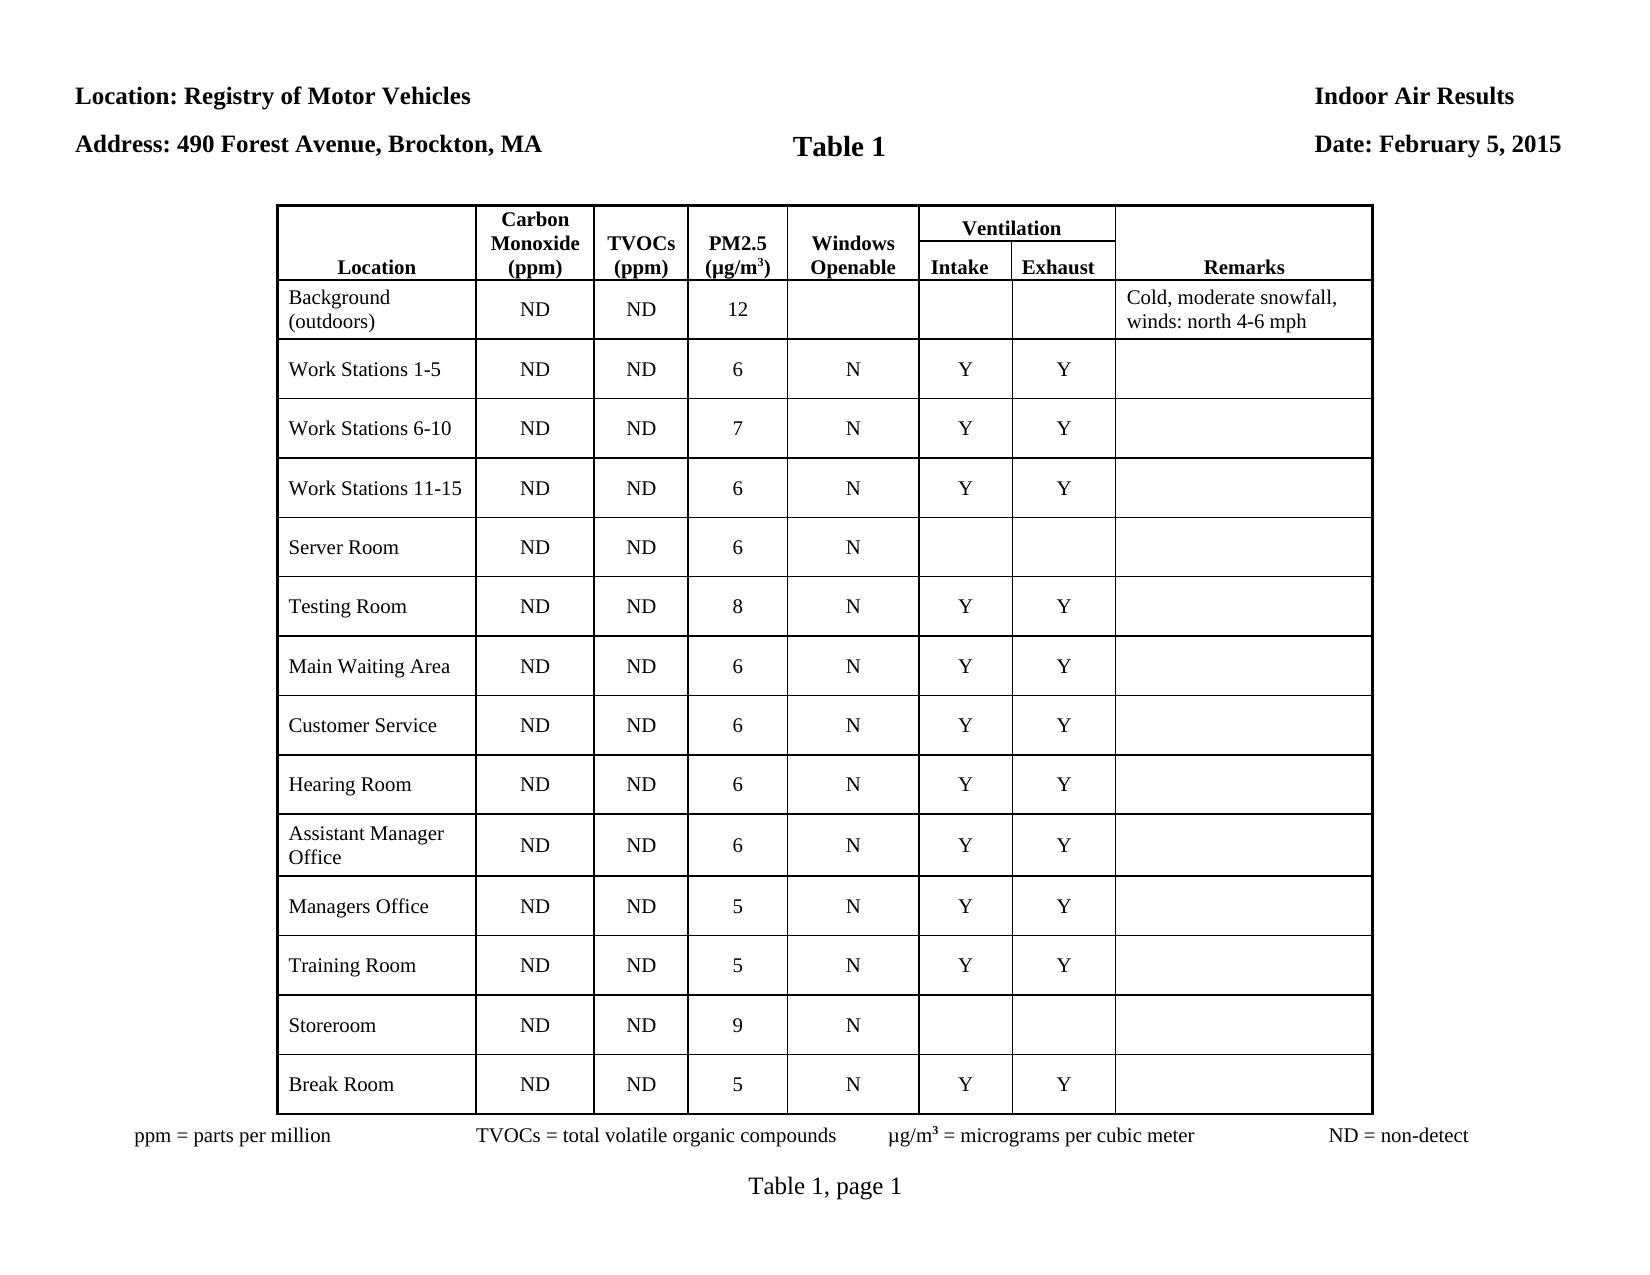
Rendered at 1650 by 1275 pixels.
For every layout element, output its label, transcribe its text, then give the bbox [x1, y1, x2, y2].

table_cell 5 [689, 936, 787, 994]
table_cell Y [920, 815, 1012, 875]
table_cell [1116, 340, 1371, 398]
table_cell Background (outdoors) [279, 281, 475, 338]
table_header Remarks [1116, 207, 1371, 279]
table_cell ND [477, 936, 593, 994]
table_cell [920, 518, 1012, 576]
table_cell ND [595, 696, 687, 754]
table_cell Y [920, 877, 1012, 935]
table_cell ND [477, 281, 593, 338]
table_cell ND [477, 877, 593, 935]
table_cell 12 [689, 281, 787, 338]
table_cell N [788, 637, 918, 694]
table_cell Training Room [279, 936, 475, 994]
table_cell ND [595, 340, 687, 398]
table_cell [920, 996, 1012, 1053]
table_cell 9 [689, 996, 787, 1053]
table_cell N [788, 936, 918, 994]
table_cell [1116, 996, 1371, 1053]
table_cell 6 [689, 815, 787, 875]
table_cell Y [920, 577, 1012, 635]
table_cell 6 [689, 459, 787, 516]
table_cell [1116, 1055, 1371, 1113]
table_cell Cold, moderate snowfall, winds: north 4-6 mph [1116, 281, 1371, 338]
table_cell 6 [689, 637, 787, 694]
table_cell Work Stations 1-5 [279, 340, 475, 398]
table_cell Y [1013, 577, 1115, 635]
table_cell ND [477, 577, 593, 635]
table_header Ventilation [920, 207, 1115, 240]
table_cell [1116, 518, 1371, 576]
table_cell N [788, 756, 918, 813]
table_cell [1116, 756, 1371, 813]
table_cell Server Room [279, 518, 475, 576]
table_cell Break Room [279, 1055, 475, 1113]
table_cell Main Waiting Area [279, 637, 475, 694]
table_cell ND [595, 877, 687, 935]
table_cell Y [920, 1055, 1012, 1113]
table_cell ND [477, 996, 593, 1053]
table_cell [788, 281, 918, 338]
table_cell 6 [689, 518, 787, 576]
table_cell [1116, 696, 1371, 754]
table_cell Y [1013, 696, 1115, 754]
table_cell Y [1013, 815, 1115, 875]
table_cell Intake [920, 242, 1011, 279]
table_cell [920, 281, 1012, 338]
table_cell Y [1013, 340, 1115, 398]
table_cell 8 [689, 577, 787, 635]
table_cell [1116, 936, 1371, 994]
table_cell Managers Office [279, 877, 475, 935]
table_cell ND [477, 518, 593, 576]
table_header Location [279, 207, 475, 279]
table_cell N [788, 877, 918, 935]
table_cell Y [920, 756, 1012, 813]
table_cell N [788, 518, 918, 576]
table_cell Assistant Manager Office [279, 815, 475, 875]
table_cell Y [920, 459, 1012, 516]
table_cell Y [920, 340, 1012, 398]
table_cell Work Stations 6-10 [279, 399, 475, 457]
table_cell Storeroom [279, 996, 475, 1053]
table_cell N [788, 340, 918, 398]
table_cell [1116, 459, 1371, 516]
table_cell N [788, 996, 918, 1053]
table_cell ND [595, 281, 687, 338]
table_cell 5 [689, 877, 787, 935]
table_cell 7 [689, 399, 787, 457]
table_cell Y [920, 696, 1012, 754]
table_cell Testing Room [279, 577, 475, 635]
table_cell ND [477, 756, 593, 813]
table_cell N [788, 459, 918, 516]
table_cell ND [477, 637, 593, 694]
table_cell 6 [689, 696, 787, 754]
table_header Windows Openable [788, 207, 918, 279]
table_cell ND [595, 815, 687, 875]
table_cell ND [477, 1055, 593, 1113]
table_cell N [788, 399, 918, 457]
table_cell ND [595, 399, 687, 457]
table_cell ND [595, 1055, 687, 1113]
table_cell [1116, 399, 1371, 457]
table_cell [1013, 518, 1115, 576]
table_cell N [788, 577, 918, 635]
table_cell N [788, 1055, 918, 1113]
table_header PM2.5 (µg/m3) [689, 207, 787, 279]
table_cell [1013, 281, 1115, 338]
table_cell ND [595, 996, 687, 1053]
table_cell 6 [689, 340, 787, 398]
table_cell ND [595, 518, 687, 576]
table_cell ND [477, 459, 593, 516]
table_cell Y [1013, 936, 1115, 994]
table_header TVOCs (ppm) [595, 207, 687, 279]
table_cell 6 [689, 756, 787, 813]
table_cell ND [595, 637, 687, 694]
table_cell Y [920, 399, 1012, 457]
table_cell ND [477, 399, 593, 457]
table_cell ND [477, 696, 593, 754]
table_cell Y [1013, 756, 1115, 813]
table_cell Y [1013, 459, 1115, 516]
table_cell [1013, 996, 1115, 1053]
table_cell [1116, 877, 1371, 935]
table_cell Exhaust [1012, 242, 1115, 279]
table_cell ND [595, 936, 687, 994]
table_cell N [788, 815, 918, 875]
table_cell ND [595, 577, 687, 635]
table_cell [1116, 815, 1371, 875]
table_cell Y [1013, 399, 1115, 457]
table_cell Y [920, 936, 1012, 994]
table_cell ND [477, 340, 593, 398]
table_cell Y [920, 637, 1012, 694]
table_cell N [788, 696, 918, 754]
table_cell Y [1013, 877, 1115, 935]
table_header Carbon Monoxide (ppm) [477, 207, 593, 279]
table_cell Customer Service [279, 696, 475, 754]
table_cell [1116, 577, 1371, 635]
table_cell [1116, 637, 1371, 694]
table_cell Hearing Room [279, 756, 475, 813]
table_cell Y [1013, 637, 1115, 694]
table_cell ND [477, 815, 593, 875]
table_cell ND [595, 756, 687, 813]
table_cell Y [1013, 1055, 1115, 1113]
table_cell 5 [689, 1055, 787, 1113]
table_cell Work Stations 11-15 [279, 459, 475, 516]
table_cell ND [595, 459, 687, 516]
